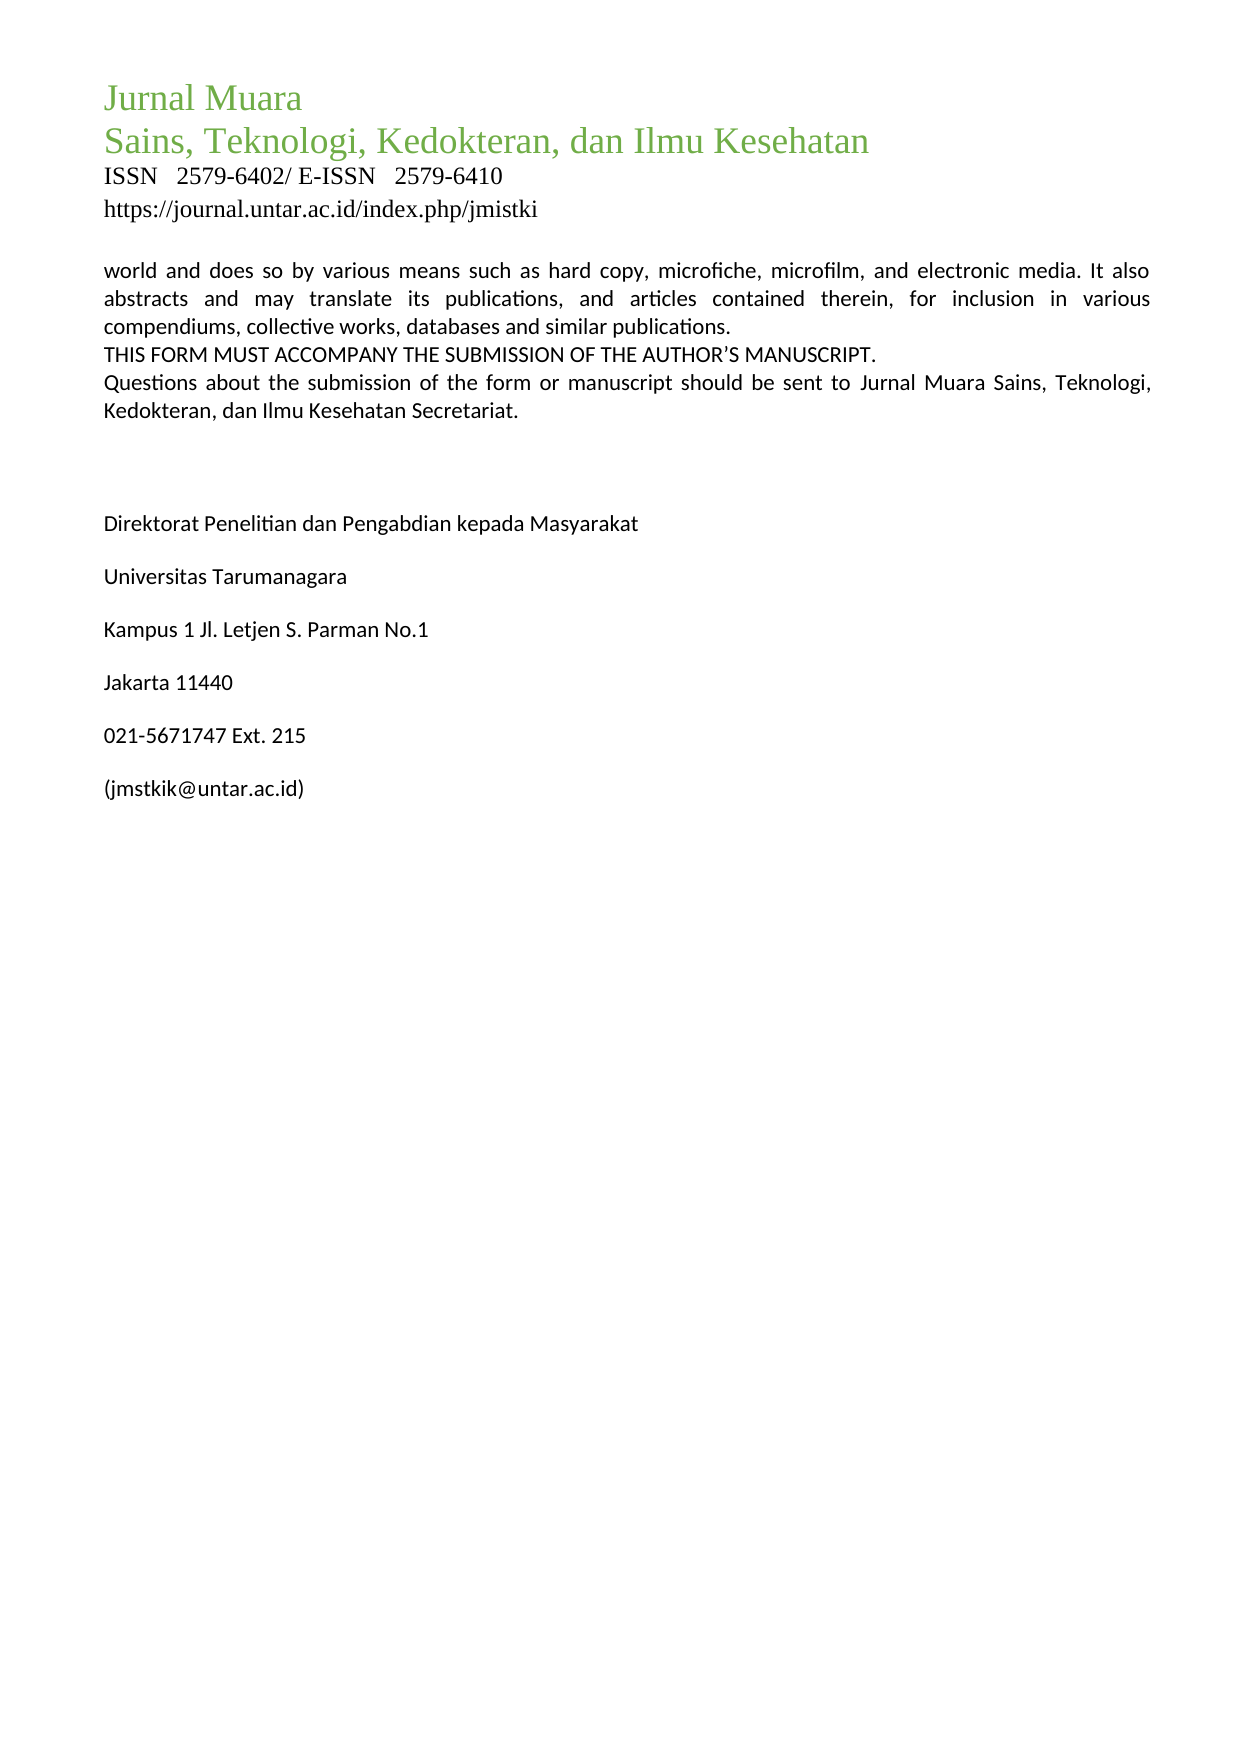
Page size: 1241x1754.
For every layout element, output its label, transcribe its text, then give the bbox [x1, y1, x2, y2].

text THIS FORM MUST ACCOMPANY THE SUBMISSION OF THE AUTHOR’S MANUSCRIPT. [103, 340, 1152, 368]
text Kampus 1 Jl. Letjen S. Parman No.1 [103, 615, 1152, 643]
text Direktorat Penelitian dan Pengabdian kepada Masyarakat [103, 509, 1152, 537]
text (jmstkik@untar.ac.id) [103, 774, 1152, 802]
text Jakarta 11440 [103, 668, 1152, 696]
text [103, 256, 1152, 340]
text Universitas Tarumanagara [103, 562, 1152, 590]
text 021-5671747 Ext. 215 [103, 721, 1152, 749]
text Questions about the submission of the form or manuscript should be sent to Jurnal Muara Sains, Teknologi, Kedokteran, dan Ilmu Kesehatan Secretariat. [103, 368, 1152, 424]
